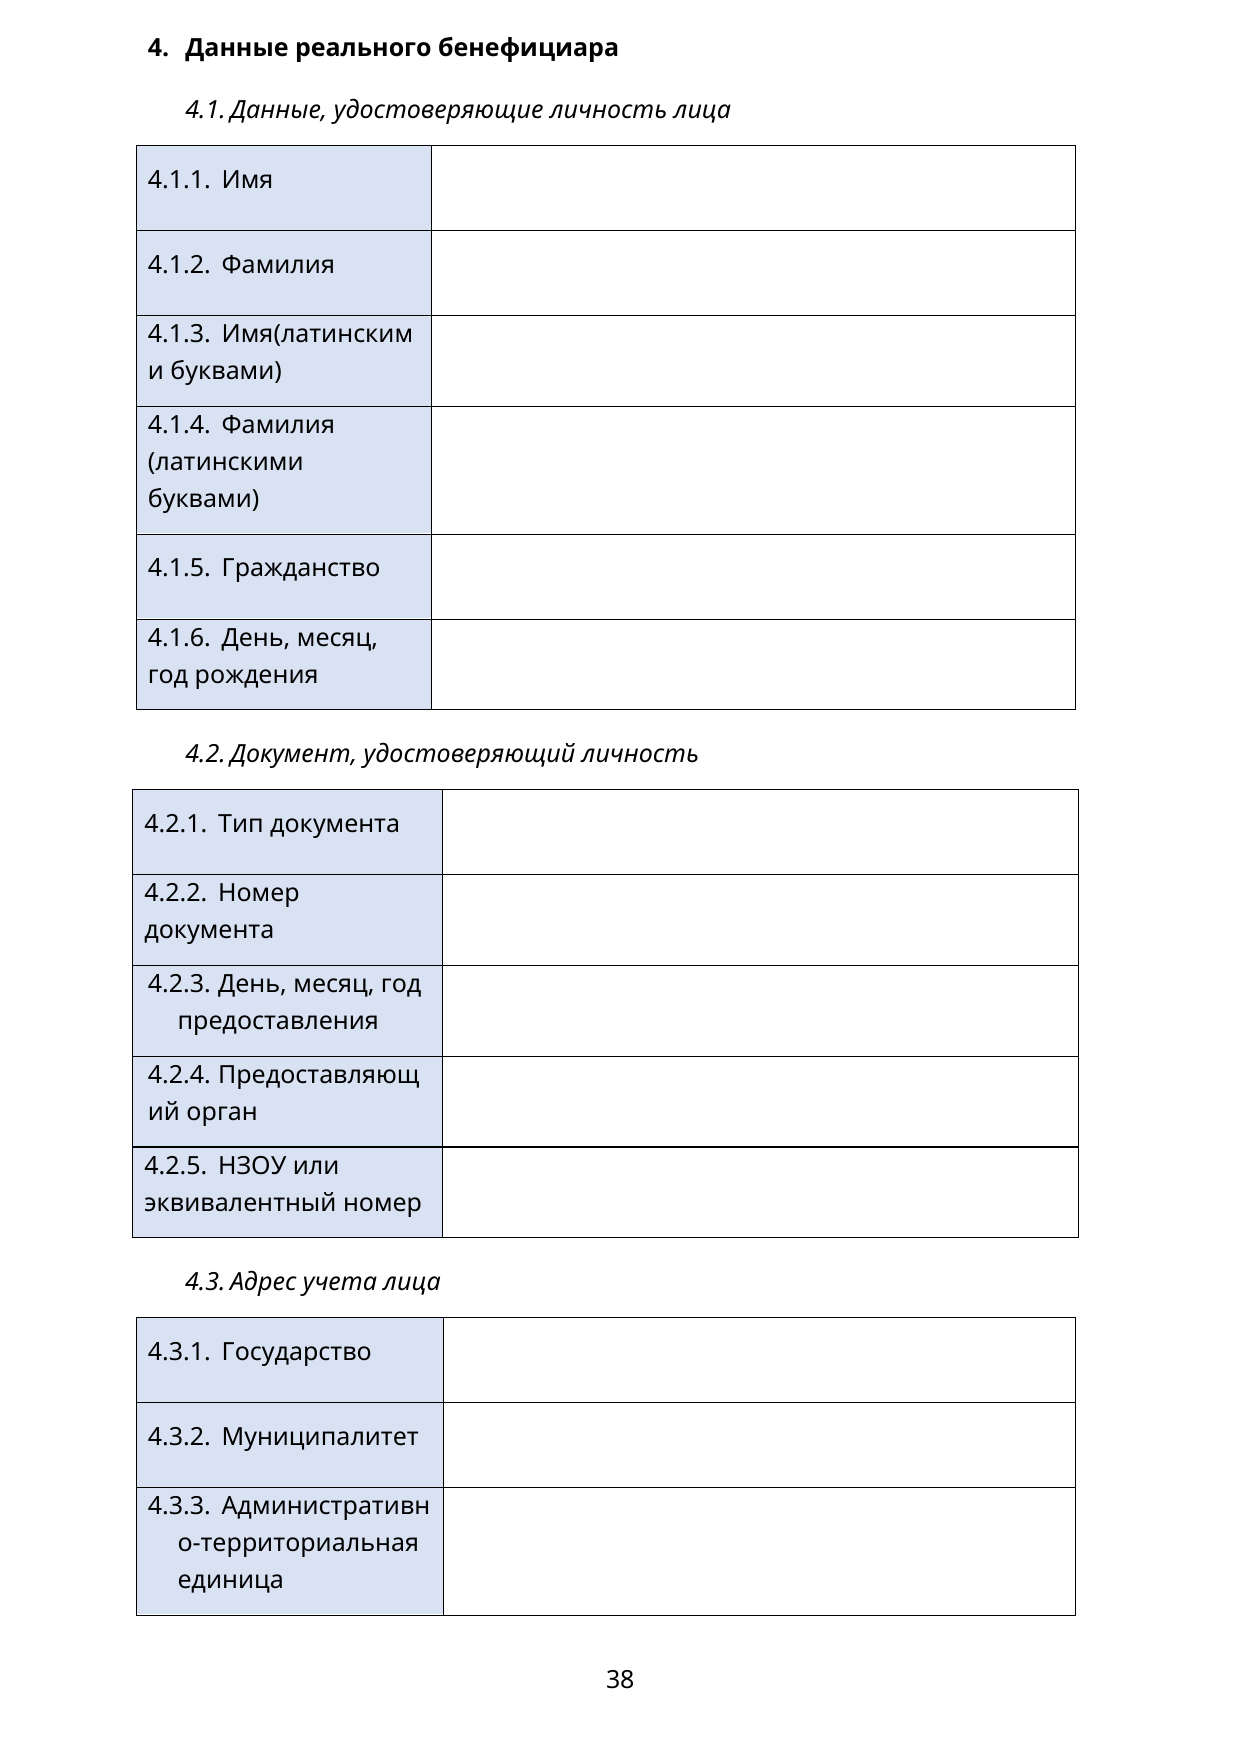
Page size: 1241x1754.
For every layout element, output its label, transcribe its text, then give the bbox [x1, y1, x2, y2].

table_header Имя [137, 146, 431, 230]
table_cell Предоставляющий орган [133, 1057, 442, 1146]
list Документ, удостоверяющий личность [185, 735, 1092, 769]
table_cell Номер документа [133, 875, 442, 965]
table_header [443, 790, 1078, 874]
table_header [444, 1318, 1075, 1402]
table_cell Фамилия [137, 231, 431, 315]
table_cell Гражданство [137, 535, 431, 618]
table_cell [443, 875, 1078, 965]
table_cell День, месяц, год рождения [137, 620, 431, 709]
table_cell [444, 1403, 1075, 1487]
table_cell [443, 1057, 1078, 1146]
table_cell Муниципалитет [137, 1403, 443, 1487]
table_header Государство [137, 1318, 443, 1402]
list Данные, удостоверяющие личность лица [185, 91, 1092, 125]
table_cell Имя(латинскими буквами) [137, 316, 431, 406]
table_cell [432, 407, 1075, 533]
table_cell Административно-территориальная единица [137, 1488, 443, 1614]
table_cell День, месяц, год предоставления [133, 966, 442, 1056]
table_cell [444, 1488, 1075, 1614]
table_cell [432, 535, 1075, 618]
table_cell [443, 1148, 1078, 1237]
table_header Тип документа [133, 790, 442, 874]
table_cell Фамилия (латинскими буквами) [137, 407, 431, 533]
table_cell [432, 316, 1075, 406]
table_cell НЗОУ или эквивалентный номер [133, 1148, 442, 1237]
table_cell [432, 620, 1075, 709]
table_cell [443, 966, 1078, 1056]
table_header [432, 146, 1075, 230]
list Данные реального бенефициара [148, 29, 1092, 64]
list Адрес учета лица [185, 1263, 1092, 1297]
table_cell [432, 231, 1075, 315]
